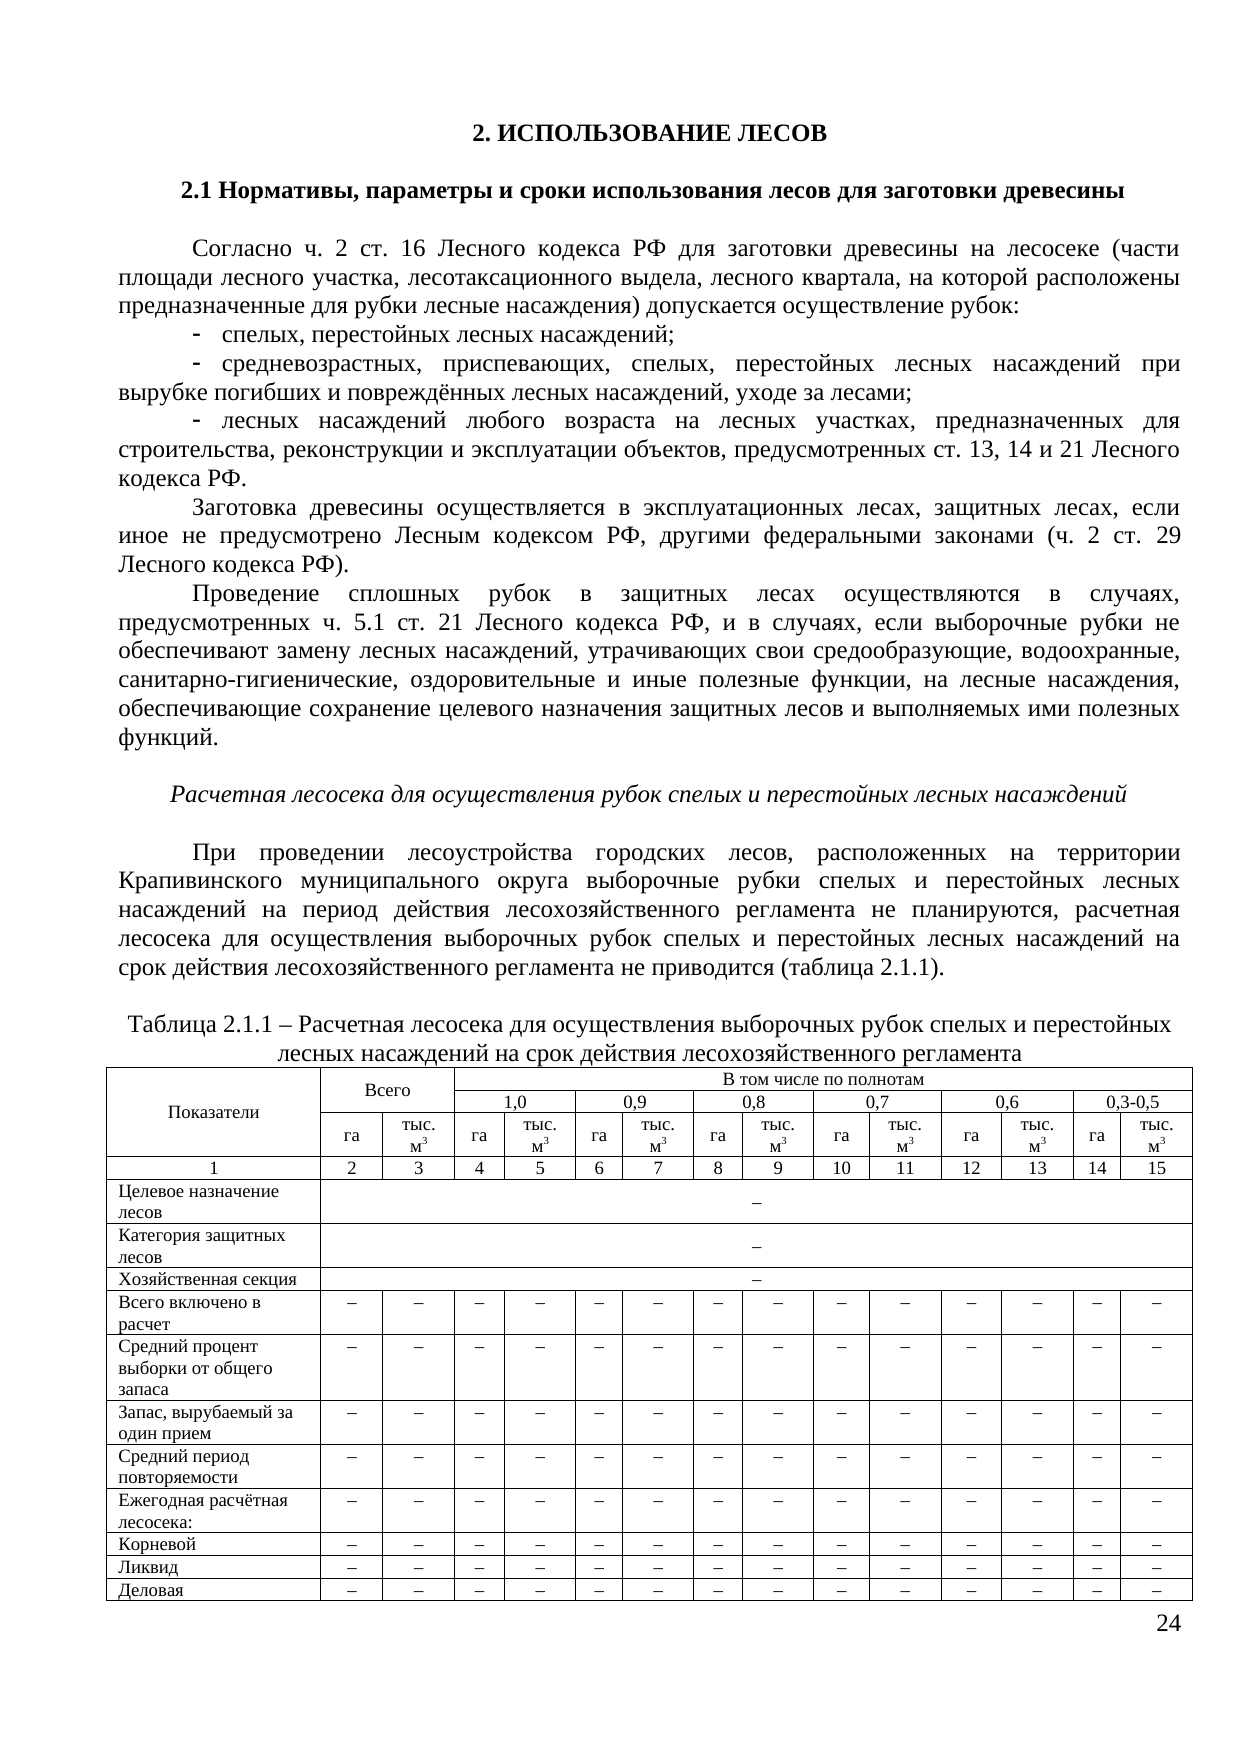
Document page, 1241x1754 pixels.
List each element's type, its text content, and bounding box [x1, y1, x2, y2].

table_cell Запас, вырубаемый за один прием [107, 1401, 320, 1444]
table_cell – [814, 1401, 869, 1444]
table_cell – [505, 1445, 575, 1488]
table_cell – [505, 1556, 575, 1577]
table_cell – [623, 1579, 693, 1600]
table_cell Целевое назначение лесов [107, 1180, 320, 1223]
table_cell – [814, 1489, 869, 1532]
text При проведении лесоустройства городских лесов, расположенных на территории Крапивинского муниципального округа выборочные рубки спелых и перестойных лесных насаждений на период действия лесохозяйственного регламента не планируются, расчетная лесосека для осуществления выборочных рубок спелых и перестойных лесных насаждений на срок действия лесохозяйственного регламента не приводится (таблица 2.1.1). [118, 837, 1181, 981]
table_cell – [576, 1579, 622, 1600]
table_cell – [623, 1489, 693, 1532]
table_cell – [505, 1533, 575, 1555]
list средневозрастных, приспевающих, спелых, перестойных лесных насаждений при вырубке погибших и повреждённых лесных насаждений, уходе за лесами; [118, 348, 1181, 406]
table_cell – [576, 1533, 622, 1555]
table_cell – [1074, 1401, 1120, 1444]
table_cell га [1074, 1113, 1120, 1156]
table_cell га [694, 1113, 742, 1156]
table_cell – [1002, 1533, 1073, 1555]
table_cell – [321, 1335, 382, 1400]
table_cell – [870, 1401, 941, 1444]
table_cell – [321, 1533, 382, 1555]
table_cell – [623, 1291, 693, 1334]
table_cell – [694, 1489, 742, 1532]
table_cell – [814, 1335, 869, 1400]
table_cell тыс. м3 [1002, 1113, 1073, 1156]
table_cell 11 [870, 1157, 941, 1179]
table_cell Ликвид [107, 1556, 320, 1577]
table_cell 9 [743, 1157, 813, 1179]
table_cell – [1074, 1445, 1120, 1488]
table_header В том числе по полнотам [455, 1068, 1192, 1089]
table_cell – [1002, 1489, 1073, 1532]
table_cell – [743, 1556, 813, 1577]
table_cell – [694, 1291, 742, 1334]
table_cell 13 [1002, 1157, 1073, 1179]
text Таблица 2.1.1 – Расчетная лесосека для осуществления выборочных рубок спелых и перестойных лесных насаждений на срок действия лесохозяйственного регламента [118, 1009, 1181, 1067]
table_cell – [505, 1579, 575, 1600]
table_cell – [321, 1445, 382, 1488]
table_cell – [1002, 1579, 1073, 1600]
table_cell 14 [1074, 1157, 1120, 1179]
table_cell – [623, 1533, 693, 1555]
table_cell га [814, 1113, 869, 1156]
table_cell 0,7 [814, 1091, 941, 1112]
table_cell – [383, 1335, 454, 1400]
table_cell – [1121, 1291, 1192, 1334]
table_cell Всего включено в расчет [107, 1291, 320, 1334]
table_cell – [942, 1533, 1001, 1555]
table_cell Средний процент выборки от общего запаса [107, 1335, 320, 1400]
table_cell – [383, 1291, 454, 1334]
table_header Всего [321, 1068, 454, 1112]
table_cell – [1074, 1533, 1120, 1555]
table_cell 12 [942, 1157, 1001, 1179]
table_cell – [942, 1445, 1001, 1488]
table_cell – [505, 1291, 575, 1334]
table_cell – [1002, 1556, 1073, 1577]
table_cell – [1121, 1489, 1192, 1532]
table_cell 6 [576, 1157, 622, 1179]
table_cell 15 [1121, 1157, 1192, 1179]
table_cell – [870, 1291, 941, 1334]
table_cell – [942, 1291, 1001, 1334]
table_cell тыс. м3 [743, 1113, 813, 1156]
table_cell – [942, 1556, 1001, 1577]
subtitle 2. Использование лесов [118, 118, 1181, 147]
table_cell – [623, 1556, 693, 1577]
table_cell – [814, 1579, 869, 1600]
table_cell – [1121, 1556, 1192, 1577]
table_cell 2 [321, 1157, 382, 1179]
text Заготовка древесины осуществляется в эксплуатационных лесах, защитных лесах, если иное не предусмотрено Лесным кодексом РФ, другими федеральными законами (ч. 2 ст. 29 Лесного кодекса РФ). [118, 492, 1181, 578]
table_cell – [455, 1401, 504, 1444]
table_cell – [870, 1533, 941, 1555]
table_cell – [942, 1579, 1001, 1600]
table_cell – [1074, 1489, 1120, 1532]
list спелых, перестойных лесных насаждений; [118, 319, 1181, 348]
table_cell – [870, 1556, 941, 1577]
table_cell – [743, 1579, 813, 1600]
table_cell – [1002, 1335, 1073, 1400]
table_cell 7 [623, 1157, 693, 1179]
table_cell – [455, 1533, 504, 1555]
table_cell га [942, 1113, 1001, 1156]
text Согласно ч. 2 ст. 16 Лесного кодекса РФ для заготовки древесины на лесосеке (части площади лесного участка, лесотаксационного выдела, лесного квартала, на которой расположены предназначенные для рубки лесные насаждения) допускается осуществление рубок: [118, 233, 1181, 319]
table_cell 10 [814, 1157, 869, 1179]
table_cell – [814, 1291, 869, 1334]
table_cell – [814, 1445, 869, 1488]
table_cell – [743, 1291, 813, 1334]
table_cell Корневой [107, 1533, 320, 1555]
table_cell – [1121, 1579, 1192, 1600]
table_cell – [743, 1533, 813, 1555]
table_cell – [870, 1489, 941, 1532]
table_cell Категория защитных лесов [107, 1224, 320, 1267]
table_cell – [383, 1579, 454, 1600]
table_cell – [383, 1445, 454, 1488]
table_cell – [942, 1401, 1001, 1444]
table_cell тыс. м3 [870, 1113, 941, 1156]
table_cell – [814, 1533, 869, 1555]
table_cell – [321, 1180, 1192, 1223]
table_cell – [576, 1291, 622, 1334]
table_cell 5 [505, 1157, 575, 1179]
table_cell – [576, 1445, 622, 1488]
table_cell – [505, 1335, 575, 1400]
text Расчетная лесосека для осуществления рубок спелых и перестойных лесных насаждений [118, 779, 1181, 808]
table_cell – [1121, 1445, 1192, 1488]
table_cell – [1002, 1401, 1073, 1444]
table_cell – [383, 1556, 454, 1577]
table_cell тыс. м3 [623, 1113, 693, 1156]
table_cell – [321, 1579, 382, 1600]
table_header Показатели [107, 1068, 320, 1156]
table_cell – [694, 1533, 742, 1555]
table_cell – [383, 1401, 454, 1444]
table_cell – [576, 1489, 622, 1532]
table_cell – [870, 1335, 941, 1400]
table_cell – [455, 1335, 504, 1400]
table_cell – [455, 1556, 504, 1577]
table_cell 0,6 [942, 1091, 1073, 1112]
table_cell – [455, 1489, 504, 1532]
table_cell – [694, 1335, 742, 1400]
table_cell – [1002, 1445, 1073, 1488]
table_cell 3 [383, 1157, 454, 1179]
table_cell – [623, 1335, 693, 1400]
table_cell – [1074, 1579, 1120, 1600]
table_cell – [321, 1489, 382, 1532]
table_cell – [321, 1291, 382, 1334]
table_cell – [694, 1445, 742, 1488]
table_cell га [321, 1113, 382, 1156]
table_cell 0,3-0,5 [1074, 1091, 1192, 1112]
table_cell 8 [694, 1157, 742, 1179]
table_cell – [576, 1335, 622, 1400]
table_cell – [743, 1489, 813, 1532]
table_cell – [455, 1579, 504, 1600]
table_cell 0,8 [694, 1091, 813, 1112]
table_cell – [455, 1445, 504, 1488]
table_cell – [1121, 1401, 1192, 1444]
table_cell Средний период повторяемости [107, 1445, 320, 1488]
table_cell – [576, 1401, 622, 1444]
table_cell 1 [107, 1157, 320, 1179]
table_cell – [1121, 1533, 1192, 1555]
table_cell Хозяйственная секция [107, 1268, 320, 1290]
table_cell – [321, 1556, 382, 1577]
table_cell – [623, 1445, 693, 1488]
table_cell – [383, 1533, 454, 1555]
table_cell га [455, 1113, 504, 1156]
table_cell – [1002, 1291, 1073, 1334]
table_cell 0,9 [576, 1091, 693, 1112]
table_cell – [1074, 1556, 1120, 1577]
table_cell – [694, 1401, 742, 1444]
table_cell – [743, 1335, 813, 1400]
table_cell – [383, 1489, 454, 1532]
table_cell га [576, 1113, 622, 1156]
table_cell Ежегодная расчётная лесосека: [107, 1489, 320, 1532]
table_cell – [743, 1445, 813, 1488]
table_cell тыс. м3 [1121, 1113, 1192, 1156]
table_cell – [743, 1401, 813, 1444]
table_cell 1,0 [455, 1091, 575, 1112]
table_cell – [623, 1401, 693, 1444]
table_cell Деловая [107, 1579, 320, 1600]
table_cell – [1074, 1335, 1120, 1400]
table_cell – [694, 1579, 742, 1600]
table_cell тыс. м3 [505, 1113, 575, 1156]
table_cell – [1074, 1291, 1120, 1334]
text Проведение сплошных рубок в защитных лесах осуществляются в случаях, предусмотренных ч. 5.1 ст. 21 Лесного кодекса РФ, и в случаях, если выборочные рубки не обеспечивают замену лесных насаждений, утрачивающих свои средообразующие, водоохранные, санитарно-гигиенические, оздоровительные и иные полезные функции, на лесные насаждения, обеспечивающие сохранение целевого назначения защитных лесов и выполняемых ими полезных функций. [118, 578, 1181, 751]
table_cell – [870, 1579, 941, 1600]
table_cell – [321, 1268, 1192, 1290]
list Нормативы, параметры и сроки использования лесов для заготовки древесины [125, 176, 1181, 204]
table_cell – [1121, 1335, 1192, 1400]
table_cell – [505, 1401, 575, 1444]
table_cell – [942, 1489, 1001, 1532]
table_cell – [505, 1489, 575, 1532]
table_cell – [814, 1556, 869, 1577]
table_cell – [942, 1335, 1001, 1400]
list лесных насаждений любого возраста на лесных участках, предназначенных для строительства, реконструкции и эксплуатации объектов, предусмотренных ст. 13, 14 и 21 Лесного кодекса РФ. [118, 406, 1181, 492]
table_cell – [321, 1224, 1192, 1267]
table_cell тыс. м3 [383, 1113, 454, 1156]
table_cell – [694, 1556, 742, 1577]
table_cell – [576, 1556, 622, 1577]
table_cell 4 [455, 1157, 504, 1179]
table_cell – [321, 1401, 382, 1444]
table_cell – [870, 1445, 941, 1488]
table_cell – [455, 1291, 504, 1334]
